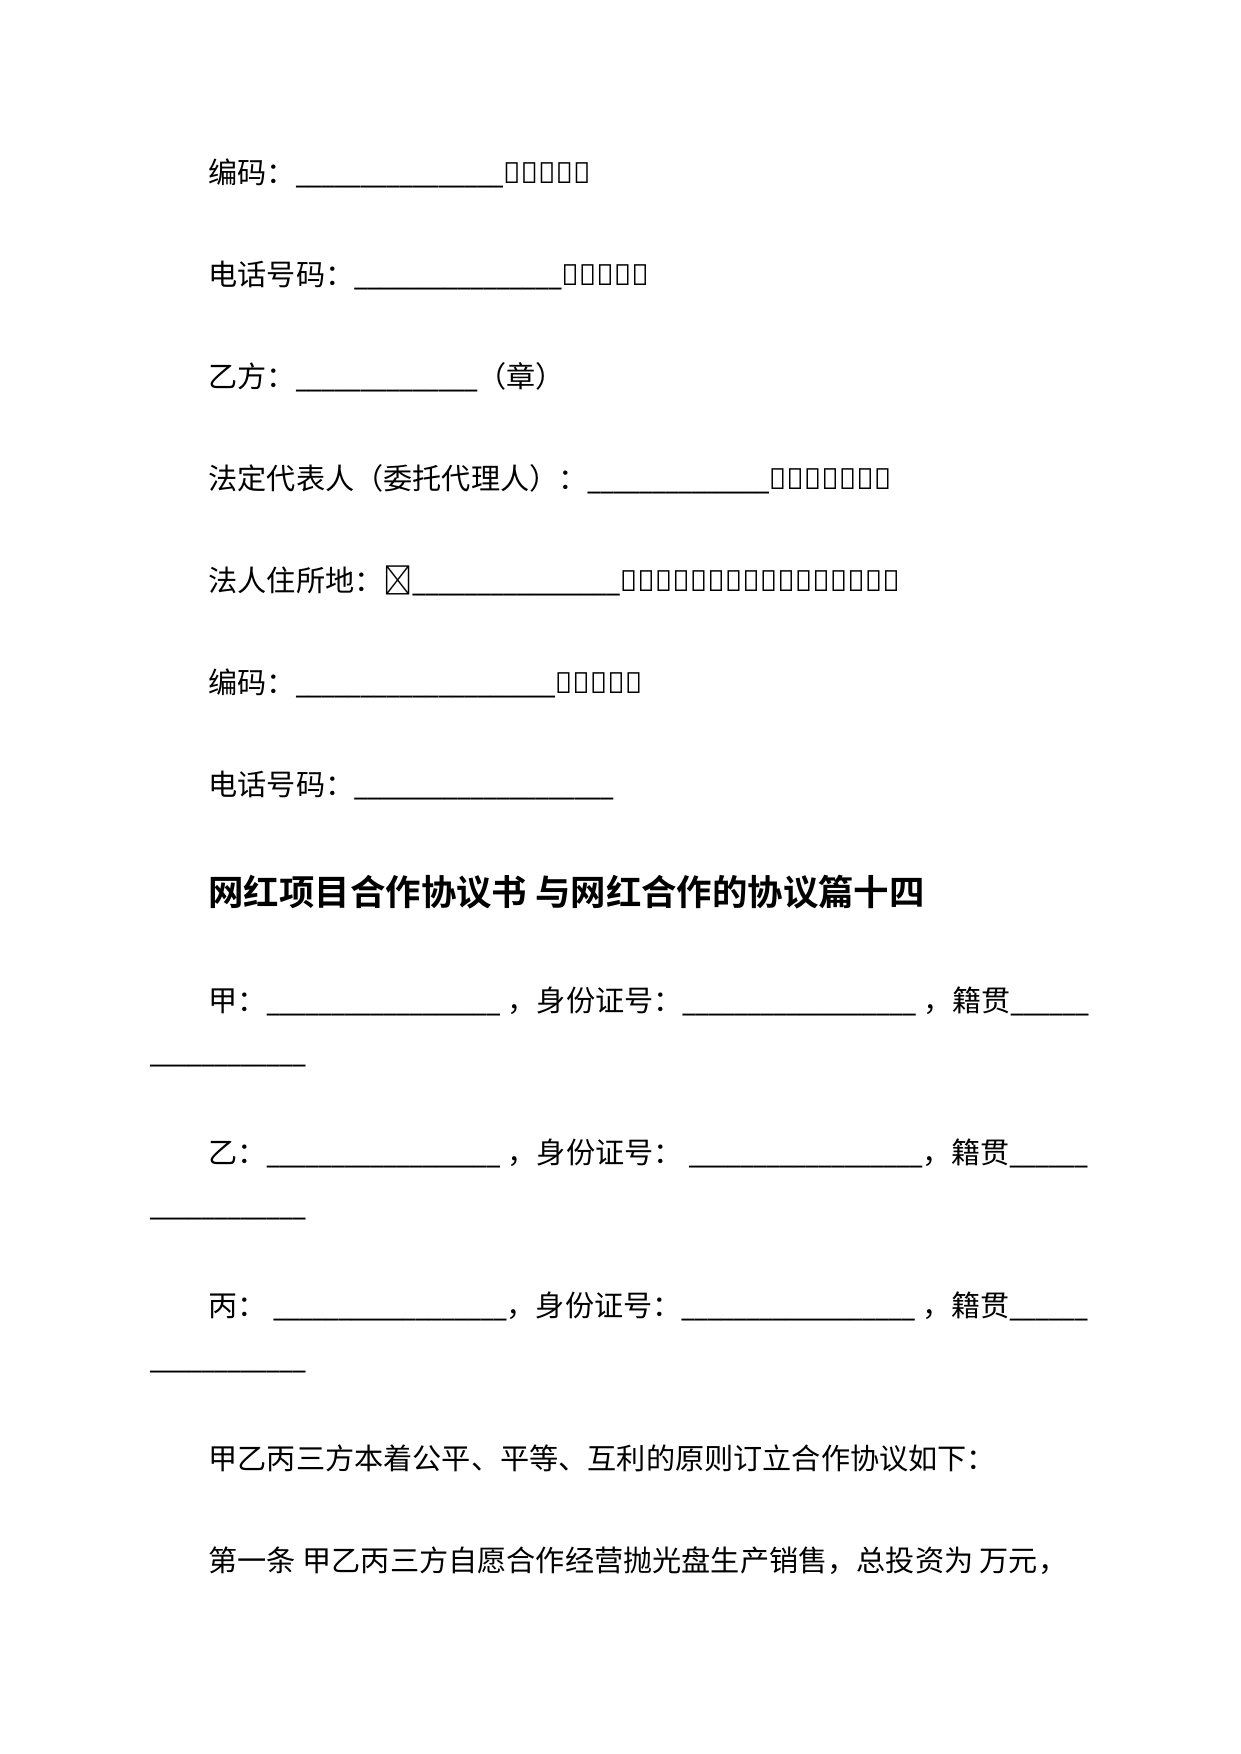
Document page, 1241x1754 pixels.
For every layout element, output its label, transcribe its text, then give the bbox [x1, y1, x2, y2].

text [150, 1537, 1090, 1579]
text 法人住所地：________________ [150, 558, 1090, 600]
text 丙： __________________，身份证号：__________________ ，籍贯__________________ [150, 1283, 1090, 1377]
text 电话号码：____________________ [150, 762, 1090, 804]
text 网红项目合作协议书 与网红合作的协议篇十四 [150, 864, 1090, 915]
text 法定代表人（委托代理人）：______________ [150, 456, 1090, 498]
text 乙方：______________（章） [150, 354, 1090, 396]
text 编码：____________________ [150, 660, 1090, 702]
text 甲：__________________ ，身份证号：__________________ ，籍贯__________________ [150, 977, 1090, 1071]
text 甲乙丙三方本着公平、平等、互利的原则订立合作协议如下： [150, 1435, 1090, 1478]
text 编码：________________ [150, 150, 1090, 192]
text 乙：__________________ ，身份证号： __________________，籍贯__________________ [150, 1130, 1090, 1224]
text 电话号码：________________ [150, 252, 1090, 294]
